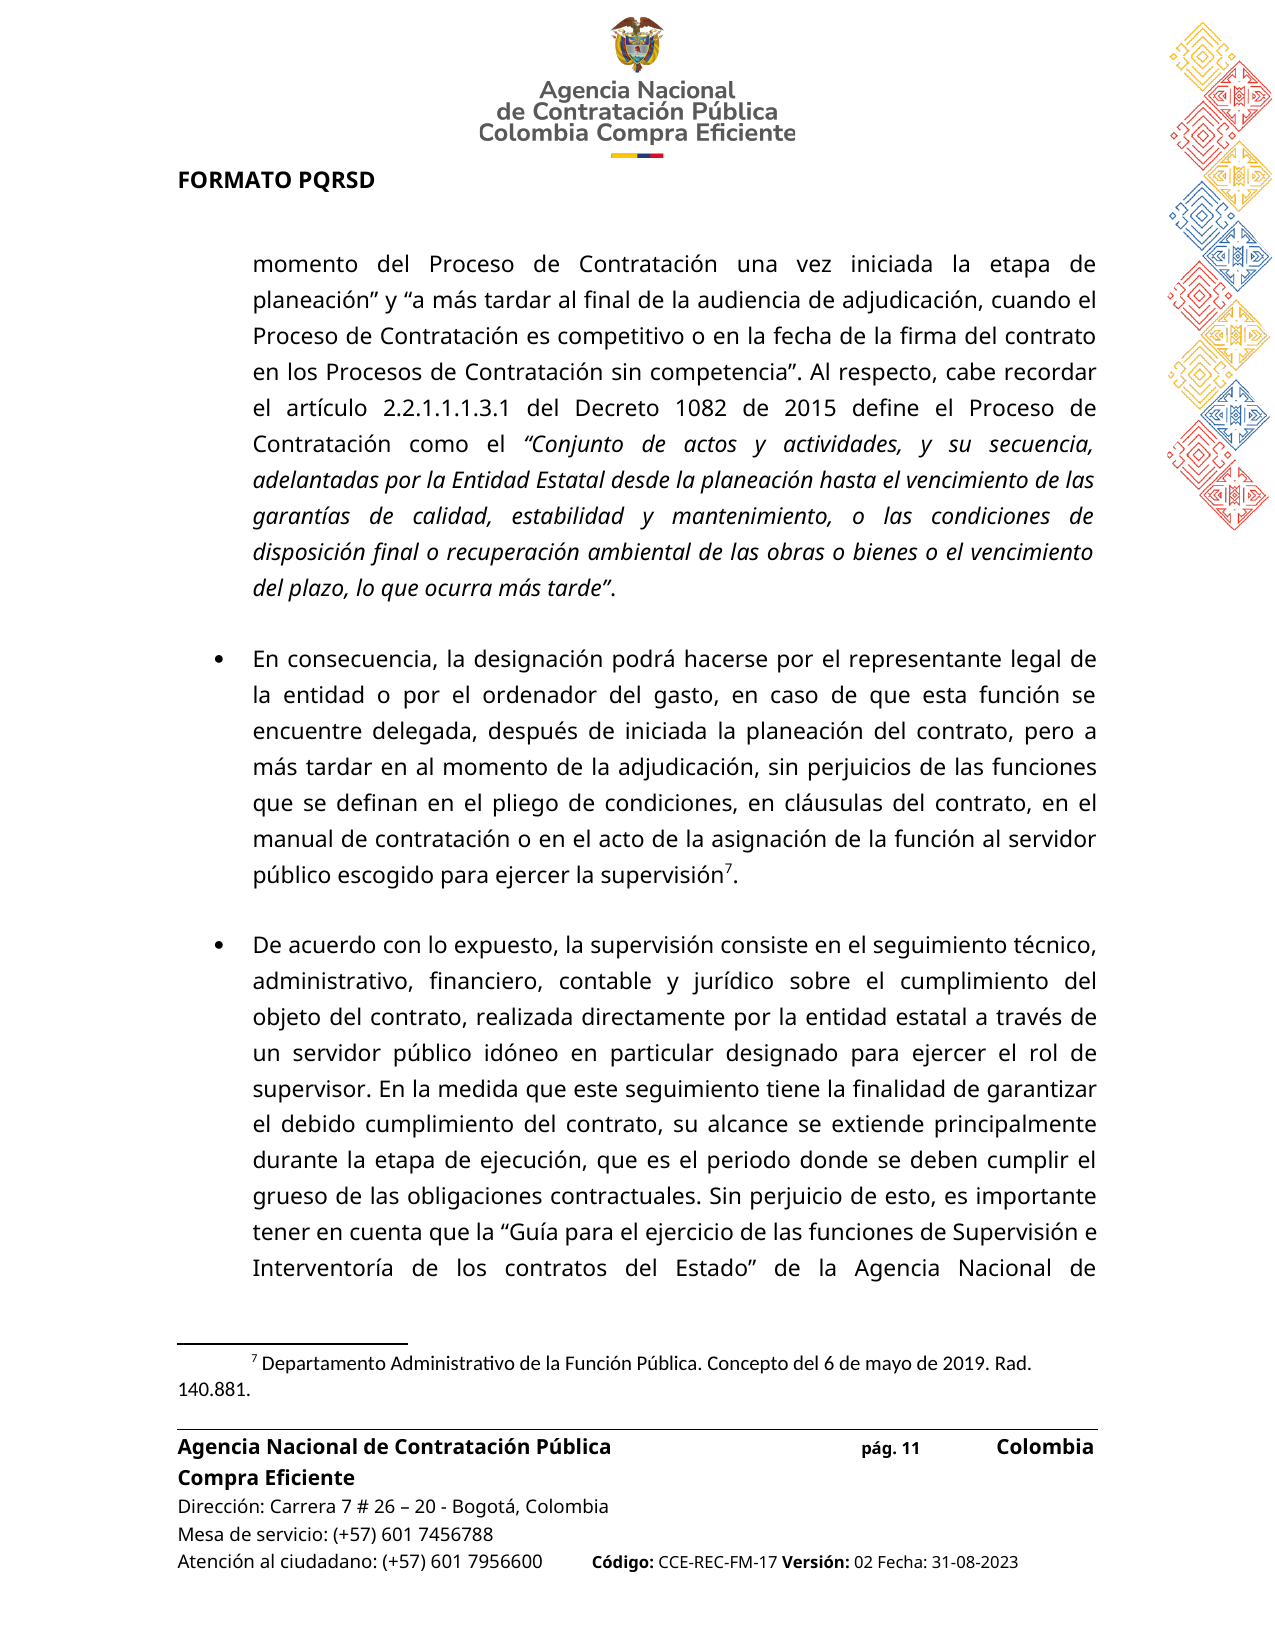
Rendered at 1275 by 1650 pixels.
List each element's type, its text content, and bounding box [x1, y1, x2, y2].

list En consecuencia, la designación podrá hacerse por el representante legal de la entidad o por el ordenador del gasto, en caso de que esta función se encuentre delegada, después de iniciada la planeación del contrato, pero a más tardar en al momento de la adjudicación, sin perjuicios de las funciones que se definan en el pliego de condiciones, en cláusulas del contrato, en el manual de contratación o en el acto de la asignación de la función al servidor público escogido para ejercer la supervisión. [215, 643, 1098, 890]
picture [479, 17, 796, 158]
picture [1165, 22, 1272, 528]
